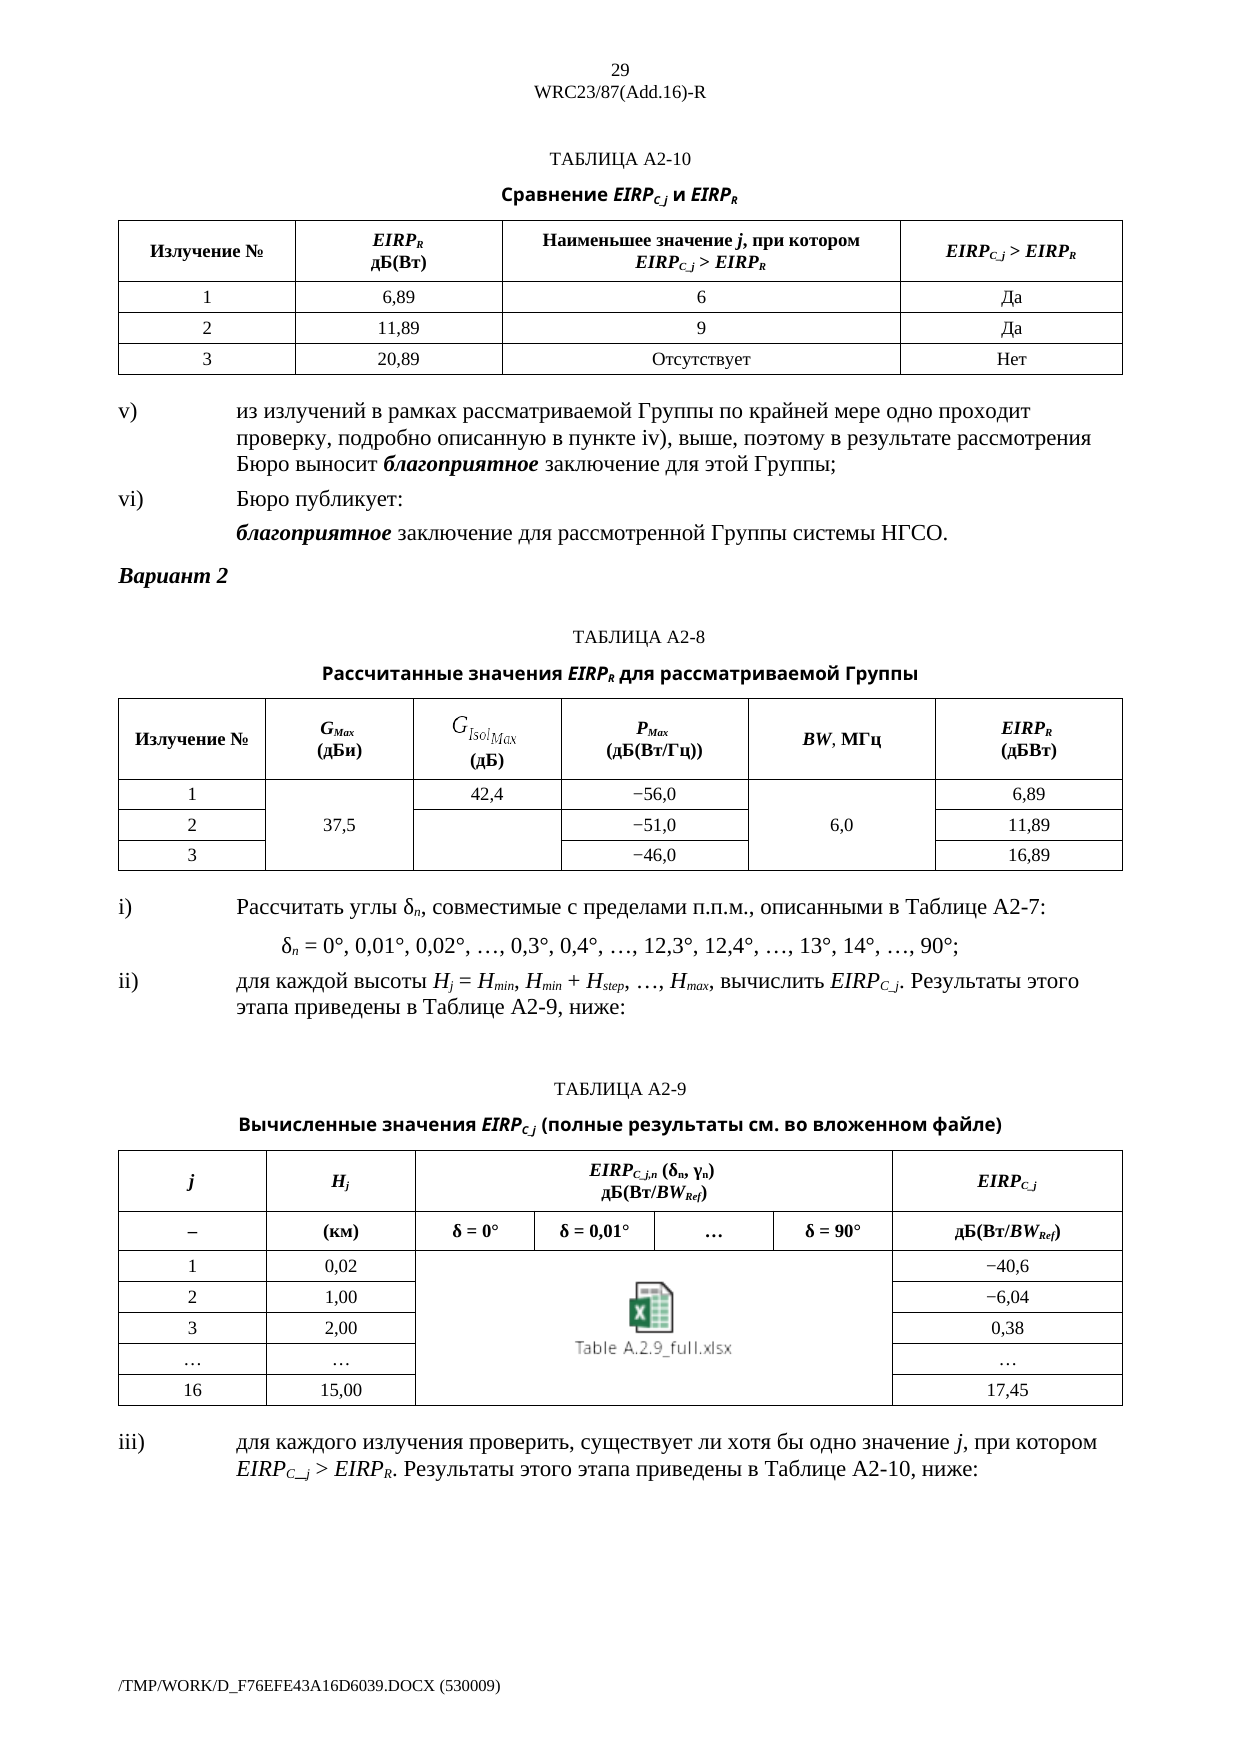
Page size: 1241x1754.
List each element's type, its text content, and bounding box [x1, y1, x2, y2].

table_cell δ = 90° [774, 1212, 892, 1250]
table_cell Отсутствует [503, 344, 900, 373]
table_cell 20,89 [296, 344, 502, 373]
text iii) для каждого излучения проверить, существует ли хотя бы одно значение j, при котором EIRPC_j > EIRPR. Результаты этого этапа приведены в Таблице A2-10, ниже: [118, 1428, 1122, 1481]
text vi) Бюро публикует: [118, 484, 1122, 511]
table_cell −40,6 [893, 1251, 1122, 1281]
table_cell 0,38 [893, 1313, 1122, 1343]
table_header PMax (дБ(Вт/Гц)) [562, 699, 748, 779]
table_cell −46,0 [562, 841, 748, 870]
table_cell 1,00 [267, 1282, 415, 1312]
table_header EIRPC_j,n (δn, γn) дБ(Вт/BWRef) [416, 1151, 892, 1211]
table_cell дБ(Вт/BWRef) [893, 1212, 1122, 1250]
table_header EIRPR (дБВт) [936, 699, 1122, 779]
table_cell 6,89 [296, 282, 502, 312]
text благоприятное заключение для рассмотренной Группы системы НГСО. [236, 519, 1122, 546]
table_cell … [119, 1344, 266, 1374]
table_header GMax (дБи) [266, 699, 413, 779]
text δn = 0°, 0,01°, 0,02°, …, 0,3°, 0,4°, …, 12,3°, 12,4°, …, 13°, 14°, …, 90°; [118, 932, 1122, 958]
table_cell δ = 0° [416, 1212, 534, 1250]
table_cell [416, 1251, 892, 1404]
text ii) для каждой высоты Hj = Hmin, Hmin + Hstep, …, Hmax, вычислить EIRPC_j. Результаты этого этапа приведены в Таблице A2-9, ниже: [118, 967, 1122, 1019]
table_cell [414, 810, 561, 870]
table_cell Да [901, 282, 1122, 312]
table_cell −6,04 [893, 1282, 1122, 1312]
table_header EIRPR дБ(Вт) [296, 221, 502, 281]
table_cell 11,89 [936, 810, 1122, 839]
table_cell 3 [119, 1313, 266, 1343]
table_cell 37,5 [266, 780, 413, 870]
text v) из излучений в рамках рассматриваемой Группы по крайней мере одно проходит проверку, подробно описанную в пункте iv), выше, поэтому в результате рассмотрения Бюро выносит благоприятное заключение для этой Группы; [118, 397, 1122, 476]
table_cell – [119, 1212, 266, 1250]
table_header BW, МГц [749, 699, 935, 779]
table_header j [119, 1151, 266, 1211]
title Рассчитанные значения EIRPR для рассматриваемой Группы [118, 660, 1122, 686]
table_cell Да [901, 313, 1122, 342]
table_cell Нет [901, 344, 1122, 373]
text ТАБЛИЦА a2-9 [118, 1078, 1122, 1099]
title Вычисленные значения EIRPC_j (полные результаты см. во вложенном файле) [118, 1112, 1122, 1137]
table_cell 0,02 [267, 1251, 415, 1281]
table_cell 42,4 [414, 780, 561, 809]
table_cell 2 [119, 1282, 266, 1312]
table_cell 1 [119, 1251, 266, 1281]
subtitle Вариант 2 [118, 562, 1122, 589]
table_header (дБ) [414, 699, 561, 779]
table_cell 11,89 [296, 313, 502, 342]
table_header EIRPC_j [893, 1151, 1122, 1211]
table_cell δ = 0,01° [535, 1212, 654, 1250]
table_cell 15,00 [267, 1375, 415, 1404]
table_header EIRPC_j > EIRPR [901, 221, 1122, 281]
table_cell 16,89 [936, 841, 1122, 870]
text ТАБЛИЦА a2-10 [118, 148, 1122, 169]
table_cell 1 [119, 780, 265, 809]
table_cell −51,0 [562, 810, 748, 839]
table_cell (км) [267, 1212, 415, 1250]
table_cell … [267, 1344, 415, 1374]
table_cell 2 [119, 810, 265, 839]
table_cell 16 [119, 1375, 266, 1404]
table_cell 9 [503, 313, 900, 342]
table_cell 2,00 [267, 1313, 415, 1343]
table_cell 1 [119, 282, 295, 312]
table_cell 17,45 [893, 1375, 1122, 1404]
table_header Наименьшее значение j, при котором EIRPC_j > EIRPR [503, 221, 900, 281]
table_cell 3 [119, 841, 265, 870]
table_cell 3 [119, 344, 295, 373]
text ТАБЛИЦА a2-8 [155, 626, 1122, 648]
table_cell 2 [119, 313, 295, 342]
table_cell 6 [503, 282, 900, 312]
title Сравнение EIRPC_j и EIRPR [118, 182, 1122, 207]
table_cell … [655, 1212, 773, 1250]
table_cell … [893, 1344, 1122, 1374]
table_cell 6,89 [936, 780, 1122, 809]
table_header Излучение № [119, 221, 295, 281]
text i) Рассчитать углы δn, совместимые с пределами п.п.м., описанными в Таблице A2-7: [118, 893, 1122, 919]
table_cell 6,0 [749, 780, 935, 870]
table_header Hj [267, 1151, 415, 1211]
table_cell −56,0 [562, 780, 748, 809]
table_header Излучение № [119, 699, 265, 779]
